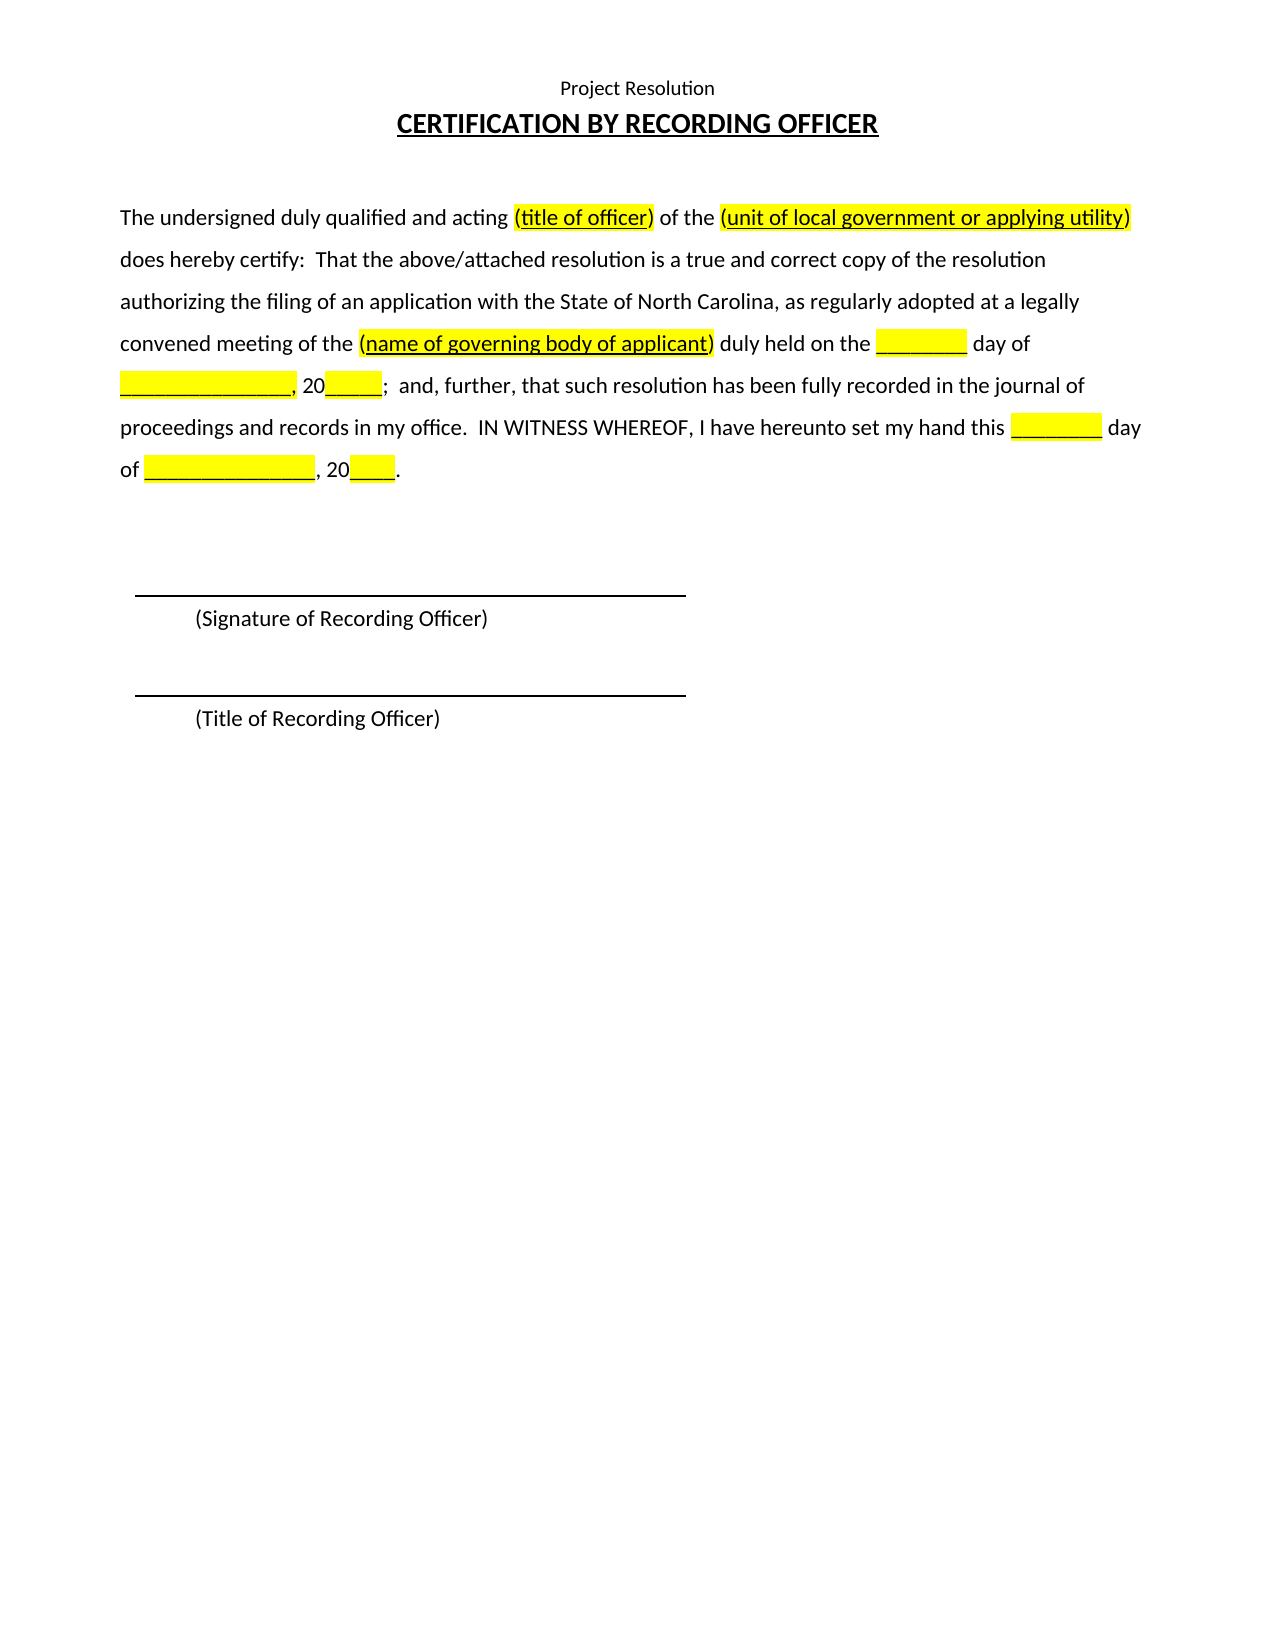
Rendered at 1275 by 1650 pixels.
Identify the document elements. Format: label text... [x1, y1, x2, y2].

text (Title of Recording Officer) [120, 706, 1155, 731]
text The undersigned duly qualified and acting (title of officer) of the (unit of local government or applying utility) does hereby certify: That the above/attached resolution is a true and correct copy of the resolution authorizing the filing of an application with the State of North Carolina, as regularly adopted at a legally convened meeting of the (name of governing body of applicant) duly held on the ________ day of _______________, 20_____; and, further, that such resolution has been fully recorded in the journal of proceedings and records in my office. IN WITNESS WHEREOF, I have hereunto set my hand this ________ day of _______________, 20____. [120, 203, 1155, 483]
subtitle CERTIFICATION BY RECORDING OFFICER [120, 105, 1155, 141]
text (Signature of Recording Officer) [120, 606, 1155, 631]
